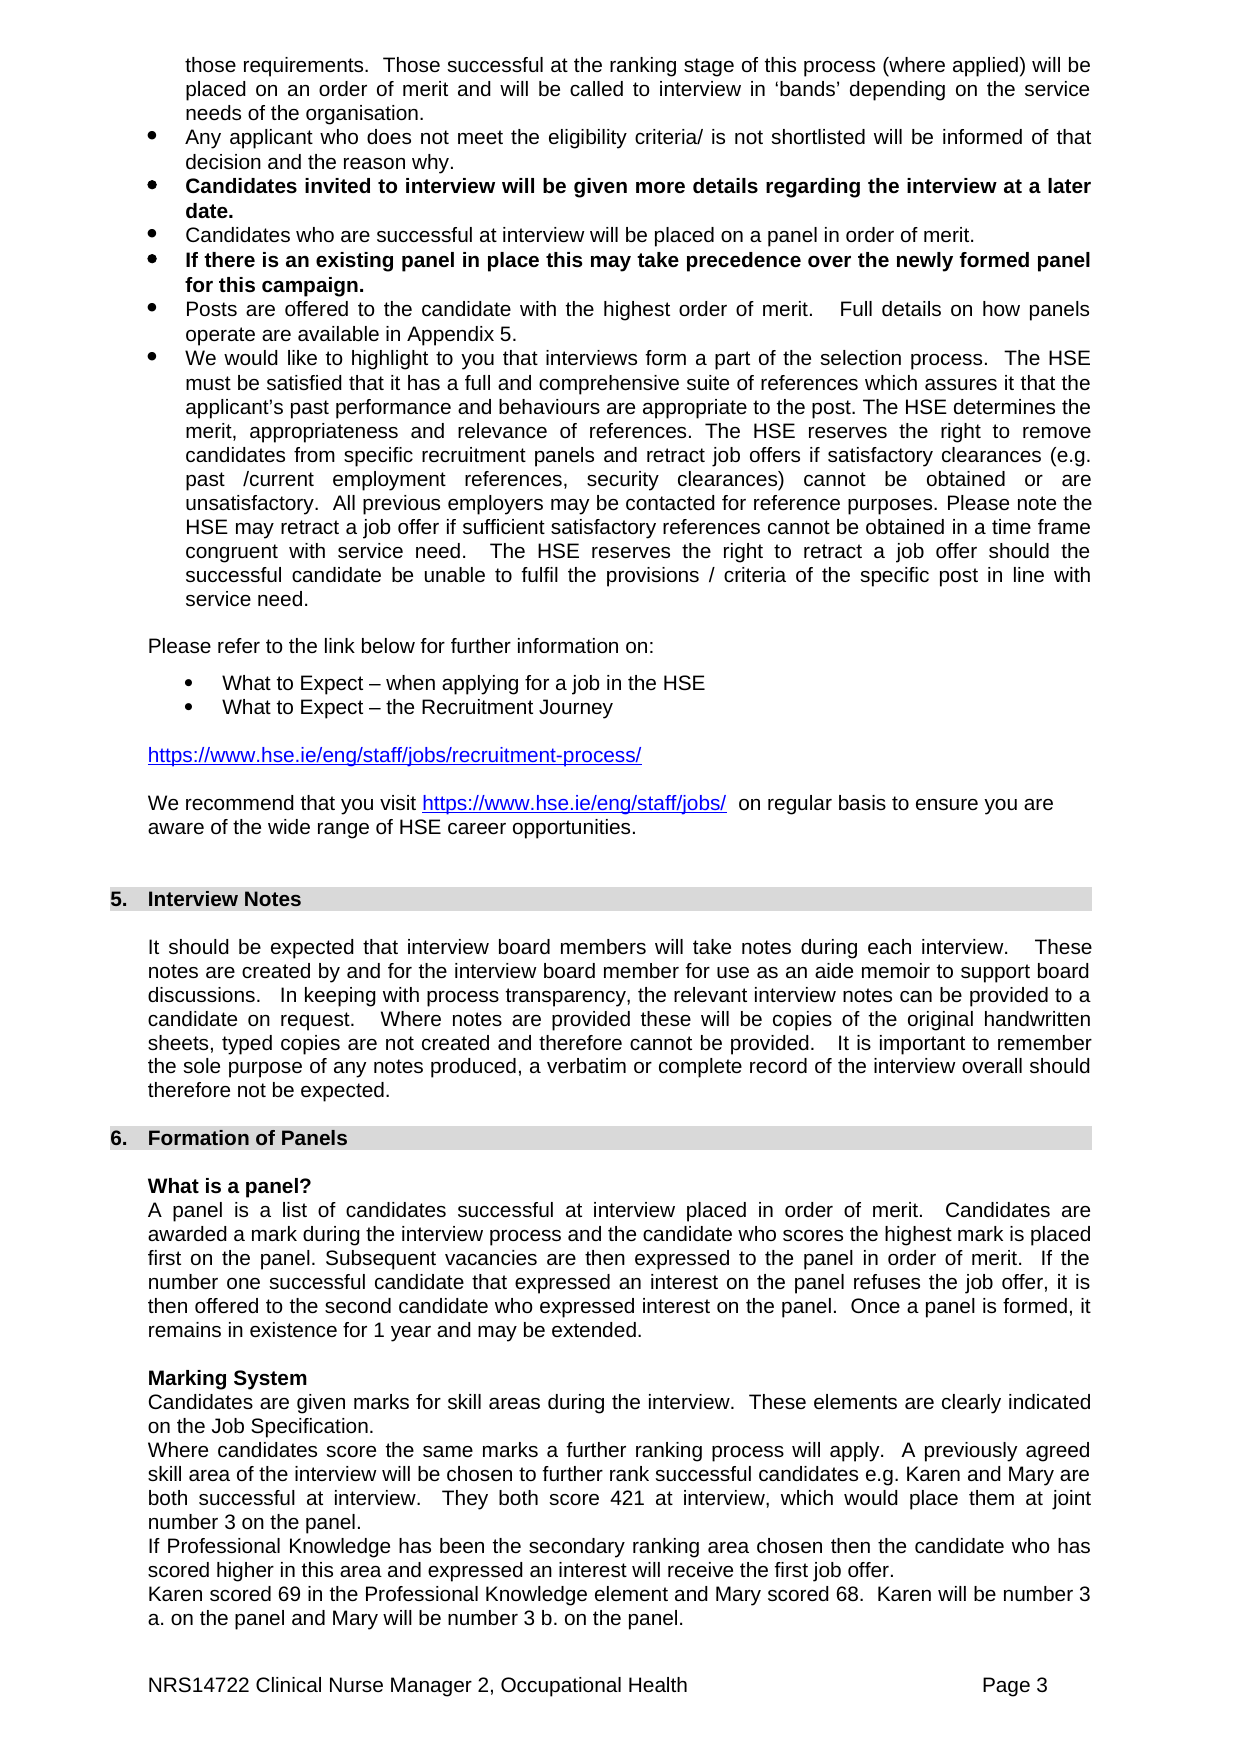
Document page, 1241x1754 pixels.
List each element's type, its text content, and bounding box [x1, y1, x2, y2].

text What is a panel? [148, 1174, 1092, 1198]
text It should be expected that interview board members will take notes during each interview. These notes are created by and for the interview board member for use as an aide memoir to support board discussions. In keeping with process transparency, the relevant interview notes can be provided to a candidate on request. Where notes are provided these will be copies of the original handwritten sheets, typed copies are not created and therefore cannot be provided. It is important to remember the sole purpose of any notes produced, a verbatim or complete record of the interview overall should therefore not be expected. [148, 934, 1092, 1102]
text Marking System [148, 1366, 1092, 1390]
list Any applicant who does not meet the eligibility criteria/ is not shortlisted will be informed of that decision and the reason why. [148, 125, 1092, 174]
text Karen scored 69 in the Professional Knowledge element and Mary scored 68. Karen will be number 3 a. on the panel and Mary will be number 3 b. on the panel. [148, 1581, 1092, 1629]
list Interview Notes [110, 887, 1092, 911]
list What to Expect – when applying for a job in the HSE [185, 671, 1092, 695]
text Candidates are given marks for skill areas during the interview. These elements are clearly indicated on the Job Specification. [148, 1390, 1092, 1438]
text If Professional Knowledge has been the secondary ranking area chosen then the candidate who has scored higher in this area and expressed an interest will receive the first job offer. [148, 1533, 1092, 1581]
text Please refer to the link below for further information on: [148, 634, 1092, 658]
list Candidates who are successful at interview will be placed on a panel in order of merit. [148, 223, 1092, 248]
list Formation of Panels [110, 1126, 1092, 1150]
list Posts are offered to the candidate with the highest order of merit. Full details on how panels operate are available in Appendix 5. [148, 297, 1092, 346]
text We recommend that you visit https://www.hse.ie/eng/staff/jobs/ on regular basis to ensure you are aware of the wide range of HSE career opportunities. [148, 791, 1092, 839]
text https://www.hse.ie/eng/staff/jobs/recruitment-process/ [148, 743, 1092, 767]
list What to Expect – the Recruitment Journey [185, 695, 1092, 719]
list If there is an existing panel in place this may take precedence over the newly formed panel for this campaign. [148, 248, 1092, 297]
list We would like to highlight to you that interviews form a part of the selection process. The must be satisfied that it has a full and comprehensive suite of references which assures it that the applicant’s past performance and behaviours are appropriate to the post. The determines the merit, appropriateness and relevance of references. The reserves the right to remove candidates from specific recruitment panels and retract job offers if satisfactory clearances (e.g. past /current employment references, security clearances) cannot be obtained or are unsatisfactory. All previous employers may be contacted for reference purposes. Please note the HSE may retract a job offer if sufficient satisfactory references cannot be obtained in a time frame congruent with service need. The reserves the right to retract a job offer should the successful candidate be unable to fulfil the provisions / criteria of the specific post in line with service need. [148, 346, 1092, 610]
list Candidates invited to interview will be given more details regarding the interview at a later date. [148, 174, 1092, 223]
text A panel is a list of candidates successful at interview placed in order of merit. Candidates are awarded a mark during the interview process and the candidate who scores the highest mark is placed first on the panel. Subsequent vacancies are then expressed to the panel in order of merit. If the number one successful candidate that expressed an interest on the panel refuses the job offer, it is then offered to the second candidate who expressed interest on the panel. Once a panel is formed, it remains in existence for 1 year and may be extended. [148, 1198, 1092, 1342]
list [148, 53, 1092, 125]
text Where candidates score the same marks a further ranking process will apply. A previously agreed skill area of the interview will be chosen to further rank successful candidates e.g. Karen and Mary are both successful at interview. They both score 421 at interview, which would place them at joint number 3 on the panel. [148, 1438, 1092, 1533]
